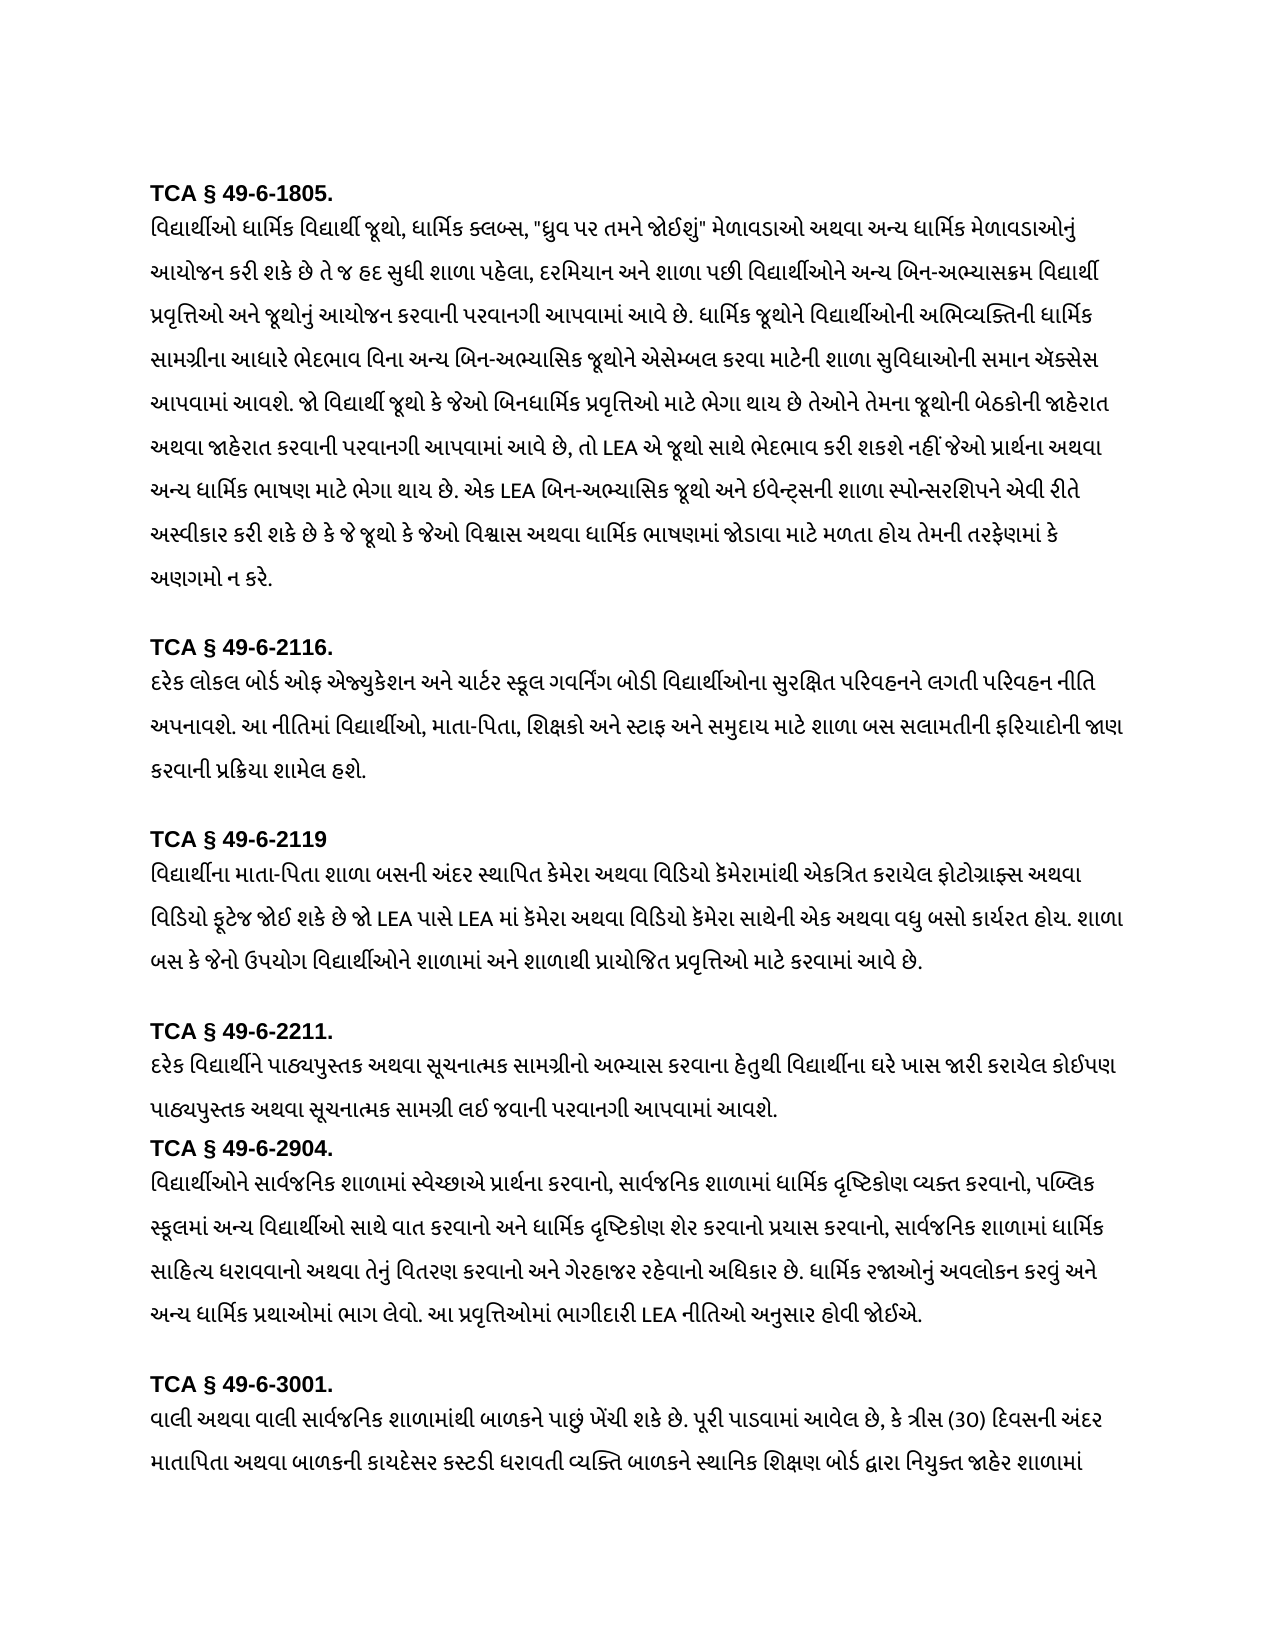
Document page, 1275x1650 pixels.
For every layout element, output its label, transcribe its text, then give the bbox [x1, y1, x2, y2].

text TCA § 49-6-2119 [150, 826, 1125, 852]
text TCA § 49-6-3001. [150, 1371, 1125, 1397]
text TCA § 49-6-2116. [150, 634, 1125, 661]
text દરેક લોકલ બોર્ડ ઓફ એજ્યુકેશન અને ચાર્ટર સ્કૂલ ગવર્નિંગ બોડી વિદ્યાર્થીઓના સુરક્ષિત પરિવહનને લગતી પરિવહન નીતિ અપનાવશે. આ નીતિમાં વિદ્યાર્થીઓ, માતા-પિતા, શિક્ષકો અને સ્ટાફ અને સમુદાય માટે શાળા બસ સલામતીની ફરિયાદોની જાણ કરવાની પ્રક્રિયા શામેલ હશે. [150, 664, 1125, 790]
text વિદ્યાર્થીઓ ધાર્મિક વિદ્યાર્થી જૂથો, ધાર્મિક ક્લબ્સ, "ધ્રુવ પર તમને જોઈશું" મેળાવડાઓ અથવા અન્ય ધાર્મિક મેળાવડાઓનું આયોજન કરી શકે છે તે જ હદ સુધી શાળા પહેલા, દરમિયાન અને શાળા પછી વિદ્યાર્થીઓને અન્ય બિન-અભ્યાસક્રમ વિદ્યાર્થી પ્રવૃત્તિઓ અને જૂથોનું આયોજન કરવાની પરવાનગી આપવામાં આવે છે. ધાર્મિક જૂથોને વિદ્યાર્થીઓની અભિવ્યક્તિની ધાર્મિક સામગ્રીના આધારે ભેદભાવ વિના અન્ય બિન-અભ્યાસિક જૂથોને એસેમ્બલ કરવા માટેની શાળા સુવિધાઓની સમાન ઍક્સેસ આપવામાં આવશે. જો વિદ્યાર્થી જૂથો કે જેઓ બિનધાર્મિક પ્રવૃત્તિઓ માટે ભેગા થાય છે તેઓને તેમના જૂથોની બેઠકોની જાહેરાત અથવા જાહેરાત કરવાની પરવાનગી આપવામાં આવે છે, તો LEA એ જૂથો સાથે ભેદભાવ કરી શકશે નહીં જેઓ પ્રાર્થના અથવા અન્ય ધાર્મિક ભાષણ માટે ભેગા થાય છે. એક LEA બિન-અભ્યાસિક જૂથો અને ઇવેન્ટ્સની શાળા સ્પોન્સરશિપને એવી રીતે અસ્વીકાર કરી શકે છે કે જે જૂથો કે જેઓ વિશ્વાસ અથવા ધાર્મિક ભાષણમાં જોડાવા માટે મળતા હોય તેમની તરફેણમાં કે અણગમો ન કરે. [150, 210, 1125, 598]
text TCA § 49-6-2904. [150, 1135, 1125, 1162]
text વિદ્યાર્થીઓને સાર્વજનિક શાળામાં સ્વેચ્છાએ પ્રાર્થના કરવાનો, સાર્વજનિક શાળામાં ધાર્મિક દૃષ્ટિકોણ વ્યક્ત કરવાનો, પબ્લિક સ્કૂલમાં અન્ય વિદ્યાર્થીઓ સાથે વાત કરવાનો અને ધાર્મિક દૃષ્ટિકોણ શેર કરવાનો પ્રયાસ કરવાનો, સાર્વજનિક શાળામાં ધાર્મિક સાહિત્ય ધરાવવાનો અથવા તેનું વિતરણ કરવાનો અને ગેરહાજર રહેવાનો અધિકાર છે. ધાર્મિક રજાઓનું અવલોકન કરવું અને અન્ય ધાર્મિક પ્રથાઓમાં ભાગ લેવો. આ પ્રવૃત્તિઓમાં ભાગીદારી LEA નીતિઓ અનુસાર હોવી જોઈએ. [150, 1166, 1125, 1335]
text TCA § 49-6-2211. [150, 1018, 1125, 1044]
text દરેક વિદ્યાર્થીને પાઠ્યપુસ્તક અથવા સૂચનાત્મક સામગ્રીનો અભ્યાસ કરવાના હેતુથી વિદ્યાર્થીના ઘરે ખાસ જારી કરાયેલ કોઈપણ પાઠ્યપુસ્તક અથવા સૂચનાત્મક સામગ્રી લઈ જવાની પરવાનગી આપવામાં આવશે. [150, 1048, 1125, 1130]
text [150, 1401, 1125, 1483]
text વિદ્યાર્થીના માતા-પિતા શાળા બસની અંદર સ્થાપિત કેમેરા અથવા વિડિયો કૅમેરામાંથી એકત્રિત કરાયેલ ફોટોગ્રાફ્સ અથવા વિડિયો ફૂટેજ જોઈ શકે છે જો LEA પાસે LEA માં કૅમેરા અથવા વિડિયો કૅમેરા સાથેની એક અથવા વધુ બસો કાર્યરત હોય. શાળા બસ કે જેનો ઉપયોગ વિદ્યાર્થીઓને શાળામાં અને શાળાથી પ્રાયોજિત પ્રવૃત્તિઓ માટે કરવામાં આવે છે. [150, 856, 1125, 982]
text TCA § 49-6-1805. [150, 180, 1125, 207]
